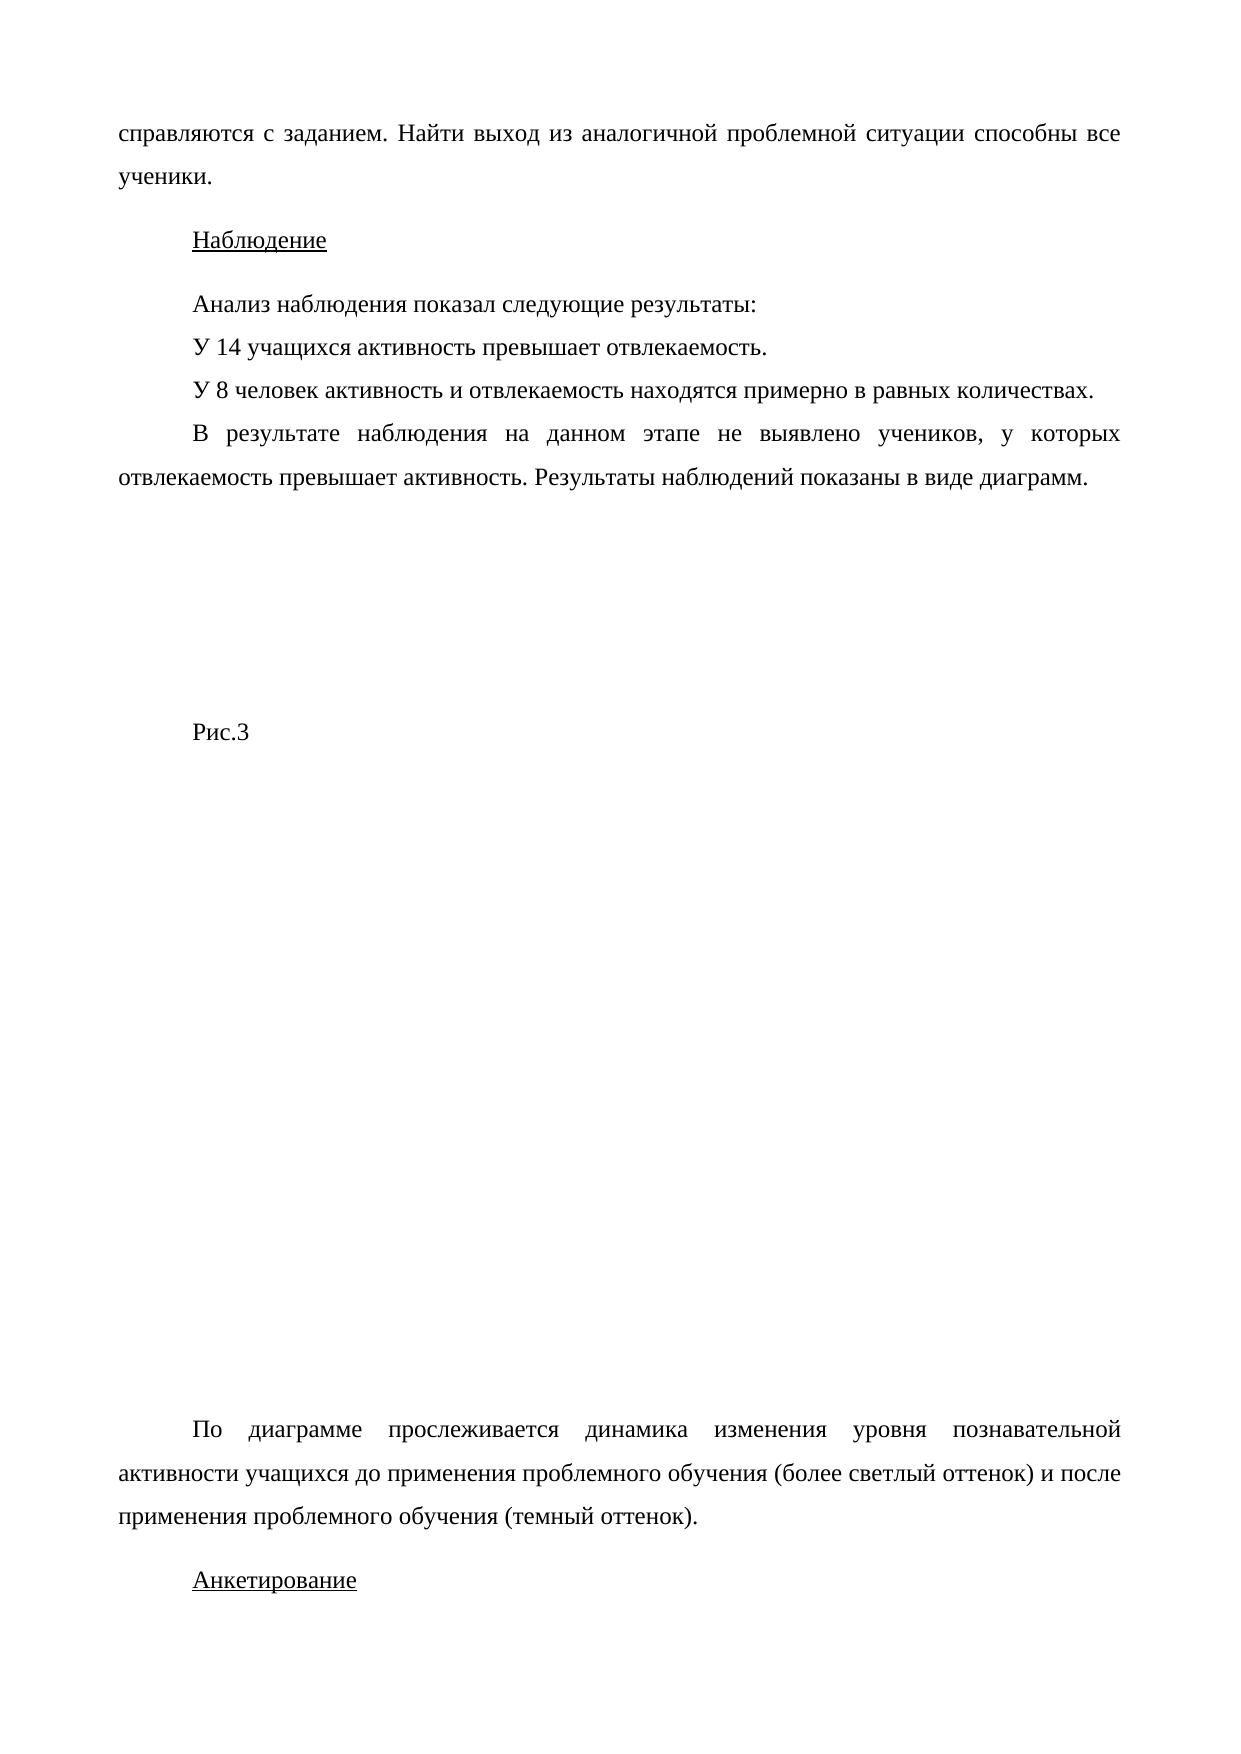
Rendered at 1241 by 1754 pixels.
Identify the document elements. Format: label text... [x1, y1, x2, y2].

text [118, 118, 1122, 190]
text Анкетирование [118, 1565, 1122, 1593]
text У 14 учащихся активность превышает отвлекаемость. [118, 332, 1122, 361]
text У 8 человек активность и отвлекаемость находятся примерно в равных количествах. [118, 375, 1122, 404]
text По диаграмме прослеживается динамика изменения уровня познавательной активности учащихся до применения проблемного обучения (более светлый оттенок) и после применения проблемного обучения (темный оттенок). [118, 1414, 1122, 1529]
text Анализ наблюдения показал следующие результаты: [118, 289, 1122, 318]
text Наблюдение [118, 225, 1122, 254]
text В результате наблюдения на данном этапе не выявлено учеников, у которых отвлекаемость превышает активность. Результаты наблюдений показаны в виде диаграмм. [118, 418, 1122, 490]
text Рис.3 [118, 717, 1122, 746]
